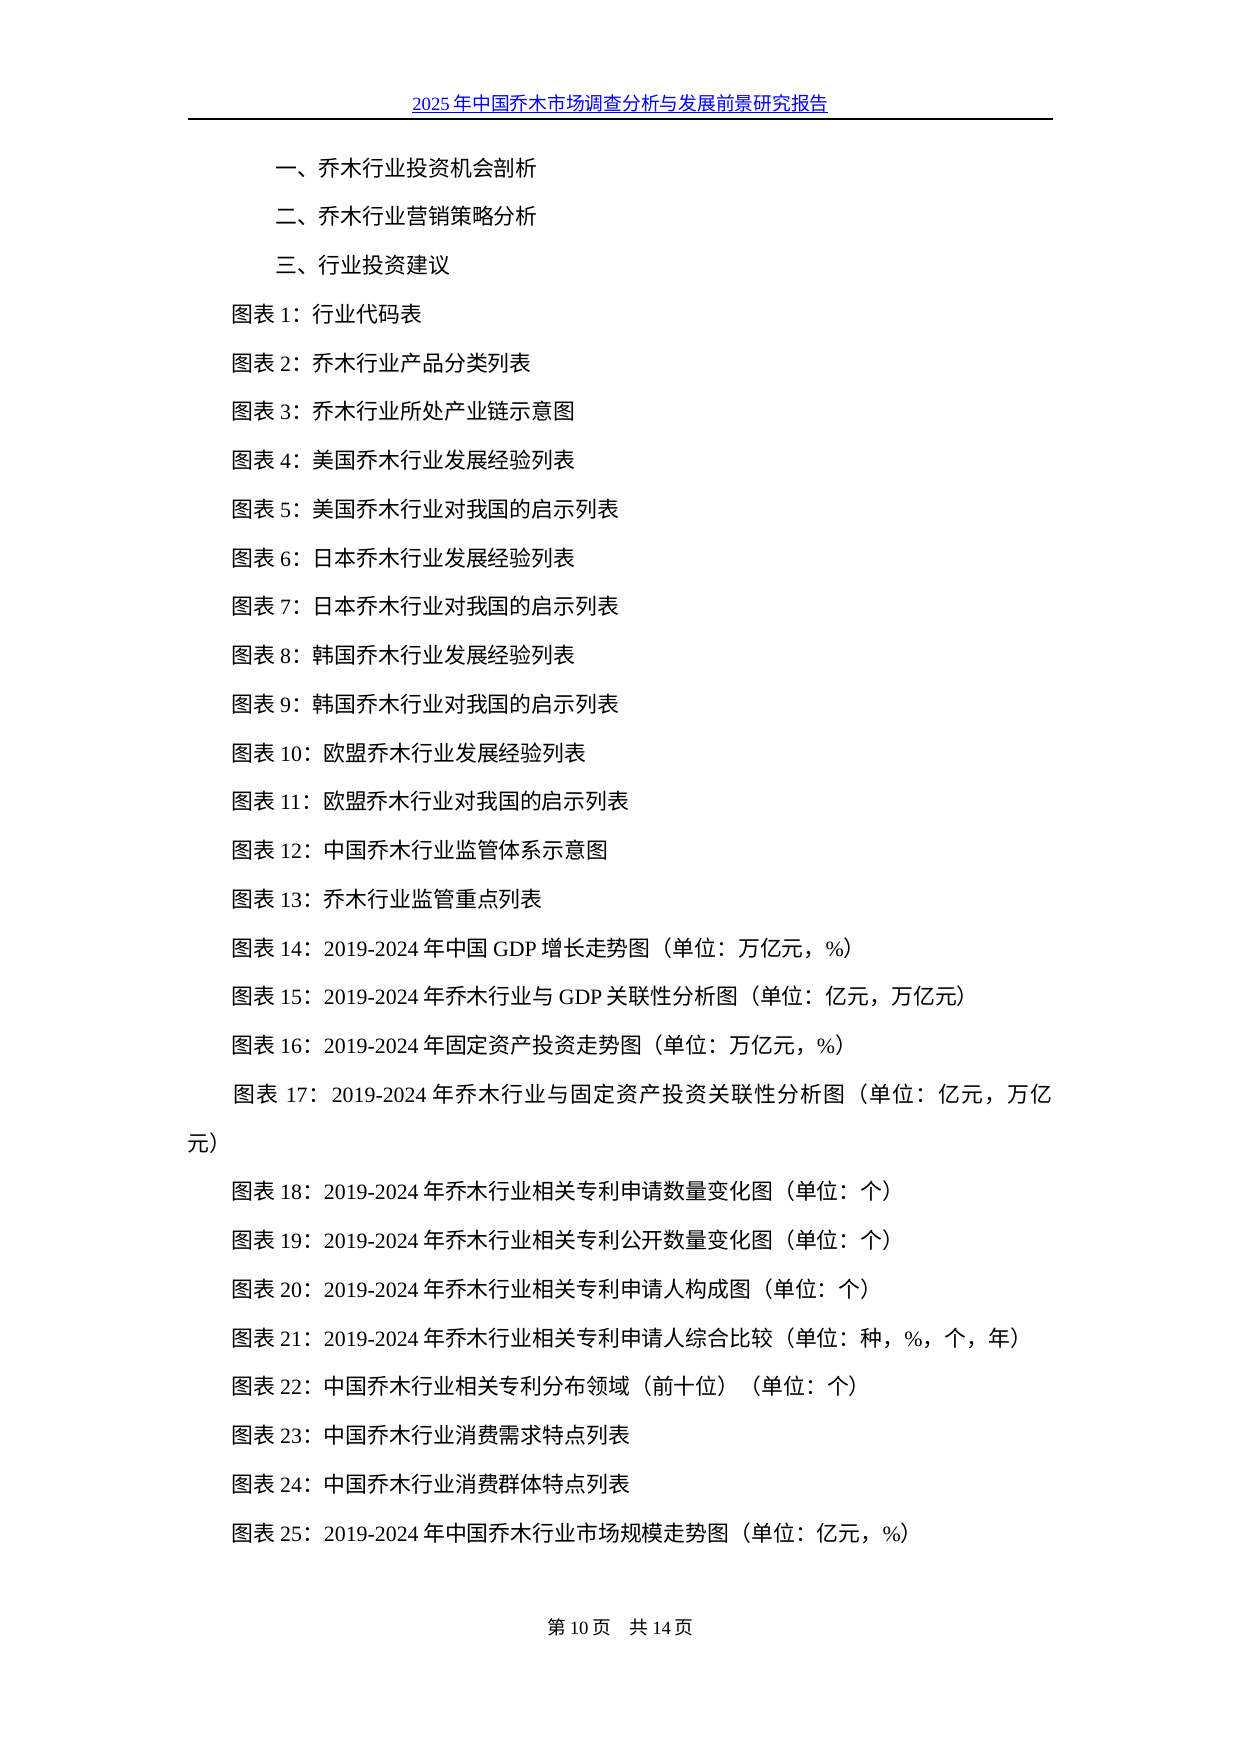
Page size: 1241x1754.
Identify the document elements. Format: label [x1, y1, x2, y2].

text [187, 150, 1053, 1548]
